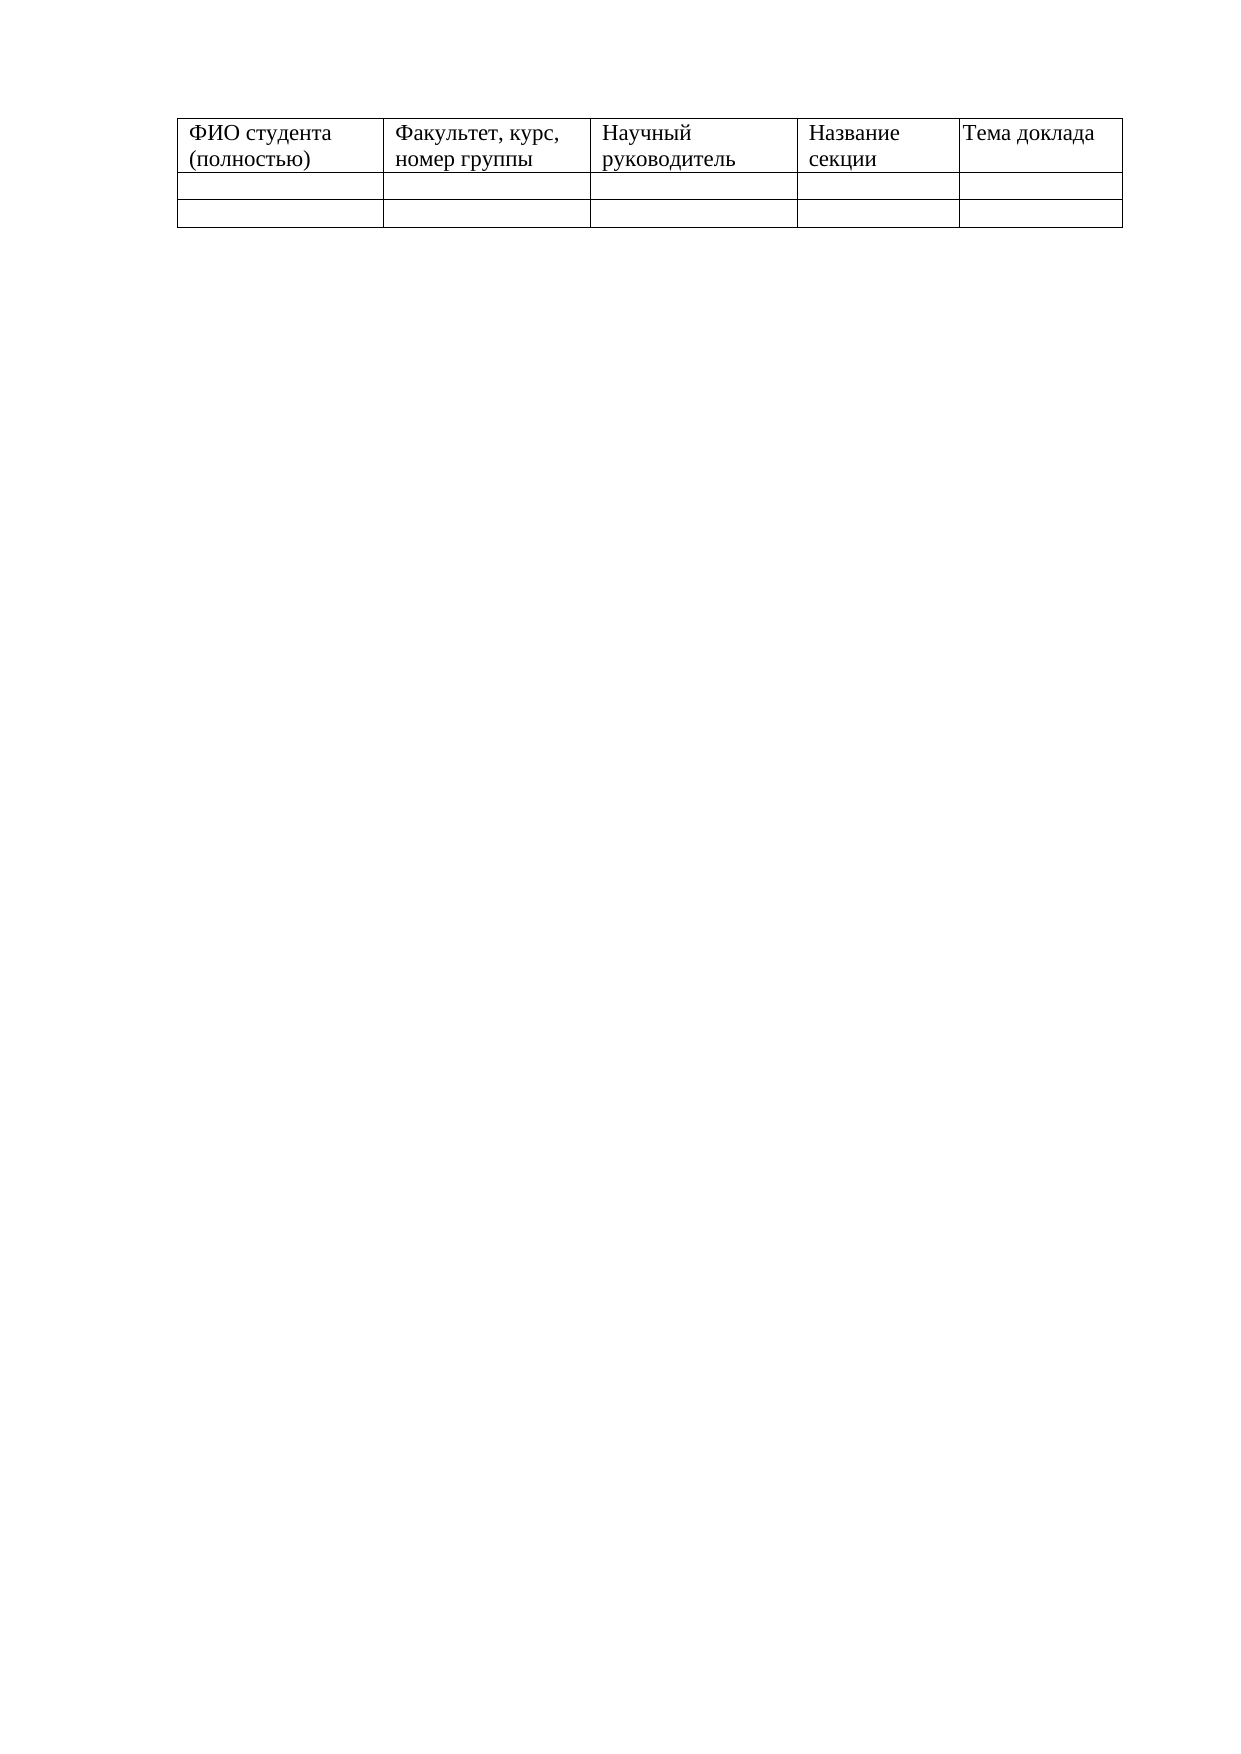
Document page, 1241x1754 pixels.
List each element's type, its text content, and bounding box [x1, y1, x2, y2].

table_cell [384, 173, 590, 199]
table_cell [178, 173, 383, 199]
table_cell [591, 200, 797, 227]
table_header Факультет, курс, номер группы [384, 119, 590, 172]
table_header Название секции [798, 119, 959, 172]
table_cell [960, 173, 1122, 199]
table_header Тема доклада [960, 119, 1122, 172]
table_cell [591, 173, 797, 199]
table_cell [384, 200, 590, 227]
table_cell [798, 173, 959, 199]
table_header Научный руководитель [591, 119, 797, 172]
table_cell [178, 200, 383, 227]
table_cell [798, 200, 959, 227]
table_cell [960, 200, 1122, 227]
table_header ФИО студента (полностью) [178, 119, 383, 172]
